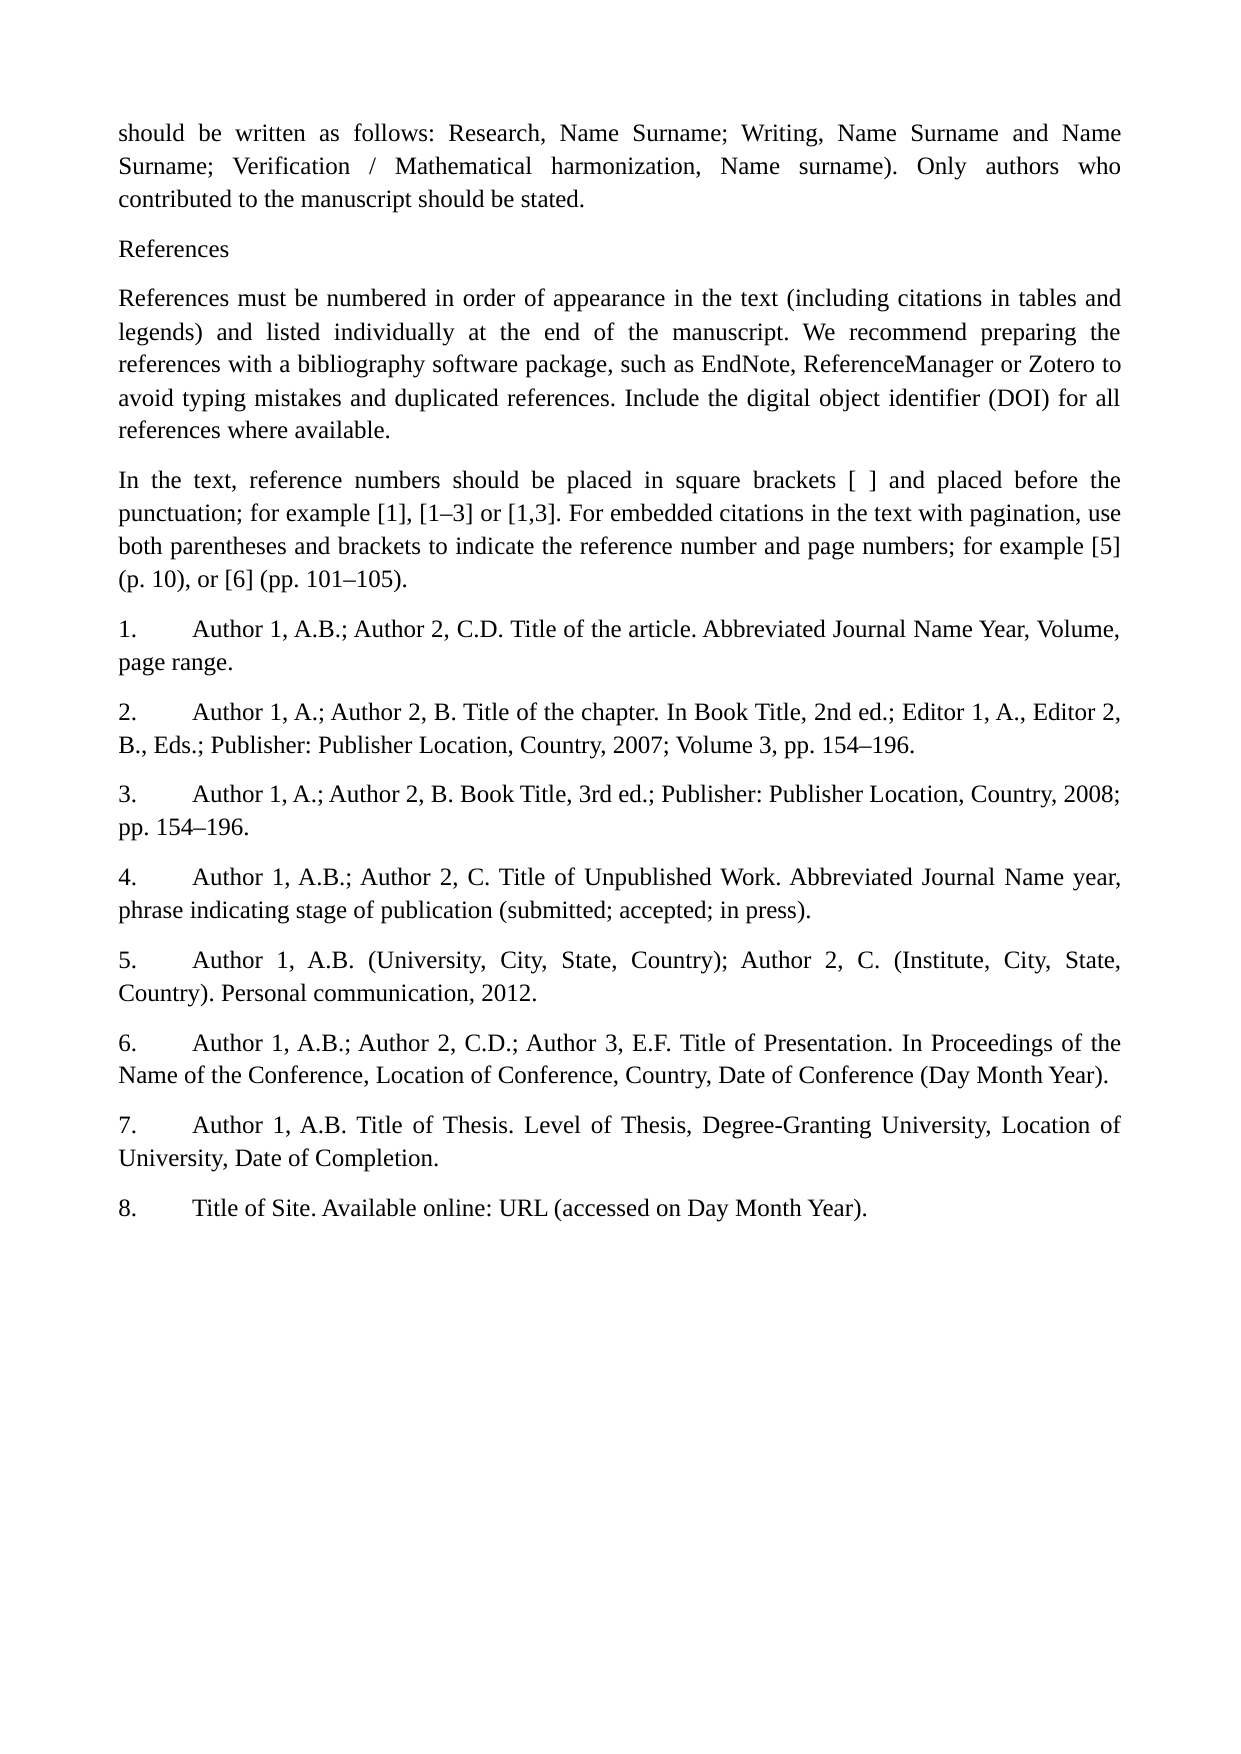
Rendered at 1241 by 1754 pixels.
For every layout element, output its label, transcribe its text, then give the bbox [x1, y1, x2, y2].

text References must be numbered in order of appearance in the text (including citations in tables and legends) and listed individually at the end of the manuscript. We recommend preparing the references with a bibliography software package, such as EndNote, ReferenceManager or Zotero to avoid typing mistakes and duplicated references. Include the digital object identifier (DOI) for all references where available. [118, 283, 1122, 444]
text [118, 118, 1122, 213]
text 7. Author 1, A.B. Title of Thesis. Level of Thesis, Degree-Granting University, Location of University, Date of Completion. [118, 1110, 1122, 1172]
text 8. Title of Site. Available online: URL (accessed on Day Month Year). [118, 1193, 1122, 1222]
text 5. Author 1, A.B. (University, City, State, Country); Author 2, C. (Institute, City, State, Country). Personal communication, 2012. [118, 945, 1122, 1007]
text 2. Author 1, A.; Author 2, B. Title of the chapter. In Book Title, 2nd ed.; Editor 1, A., Editor 2, B., Eds.; Publisher: Publisher Location, Country, 2007; Volume 3, pp. 154–196. [118, 697, 1122, 758]
text In the text, reference numbers should be placed in square brackets [ ] and placed before the punctuation; for example [1], [1–3] or [1,3]. For embedded citations in the text with pagination, use both parentheses and brackets to indicate the reference number and page numbers; for example [5] (p. 10), or [6] (pp. 101–105). [118, 465, 1122, 593]
text 4. Author 1, A.B.; Author 2, C. Title of Unpublished Work. Abbreviated Journal Name year, phrase indicating stage of publication (submitted; accepted; in press). [118, 862, 1122, 924]
text 3. Author 1, A.; Author 2, B. Book Title, 3rd ed.; Publisher: Publisher Location, Country, 2008; pp. 154–196. [118, 779, 1122, 841]
text References [118, 234, 1122, 263]
text 6. Author 1, A.B.; Author 2, C.D.; Author 3, E.F. Title of Presentation. In Proceedings of the Name of the Conference, Location of Conference, Country, Date of Conference (Day Month Year). [118, 1028, 1122, 1089]
text 1. Author 1, A.B.; Author 2, C.D. Title of the article. Abbreviated Journal Name Year, Volume, page range. [118, 614, 1122, 676]
